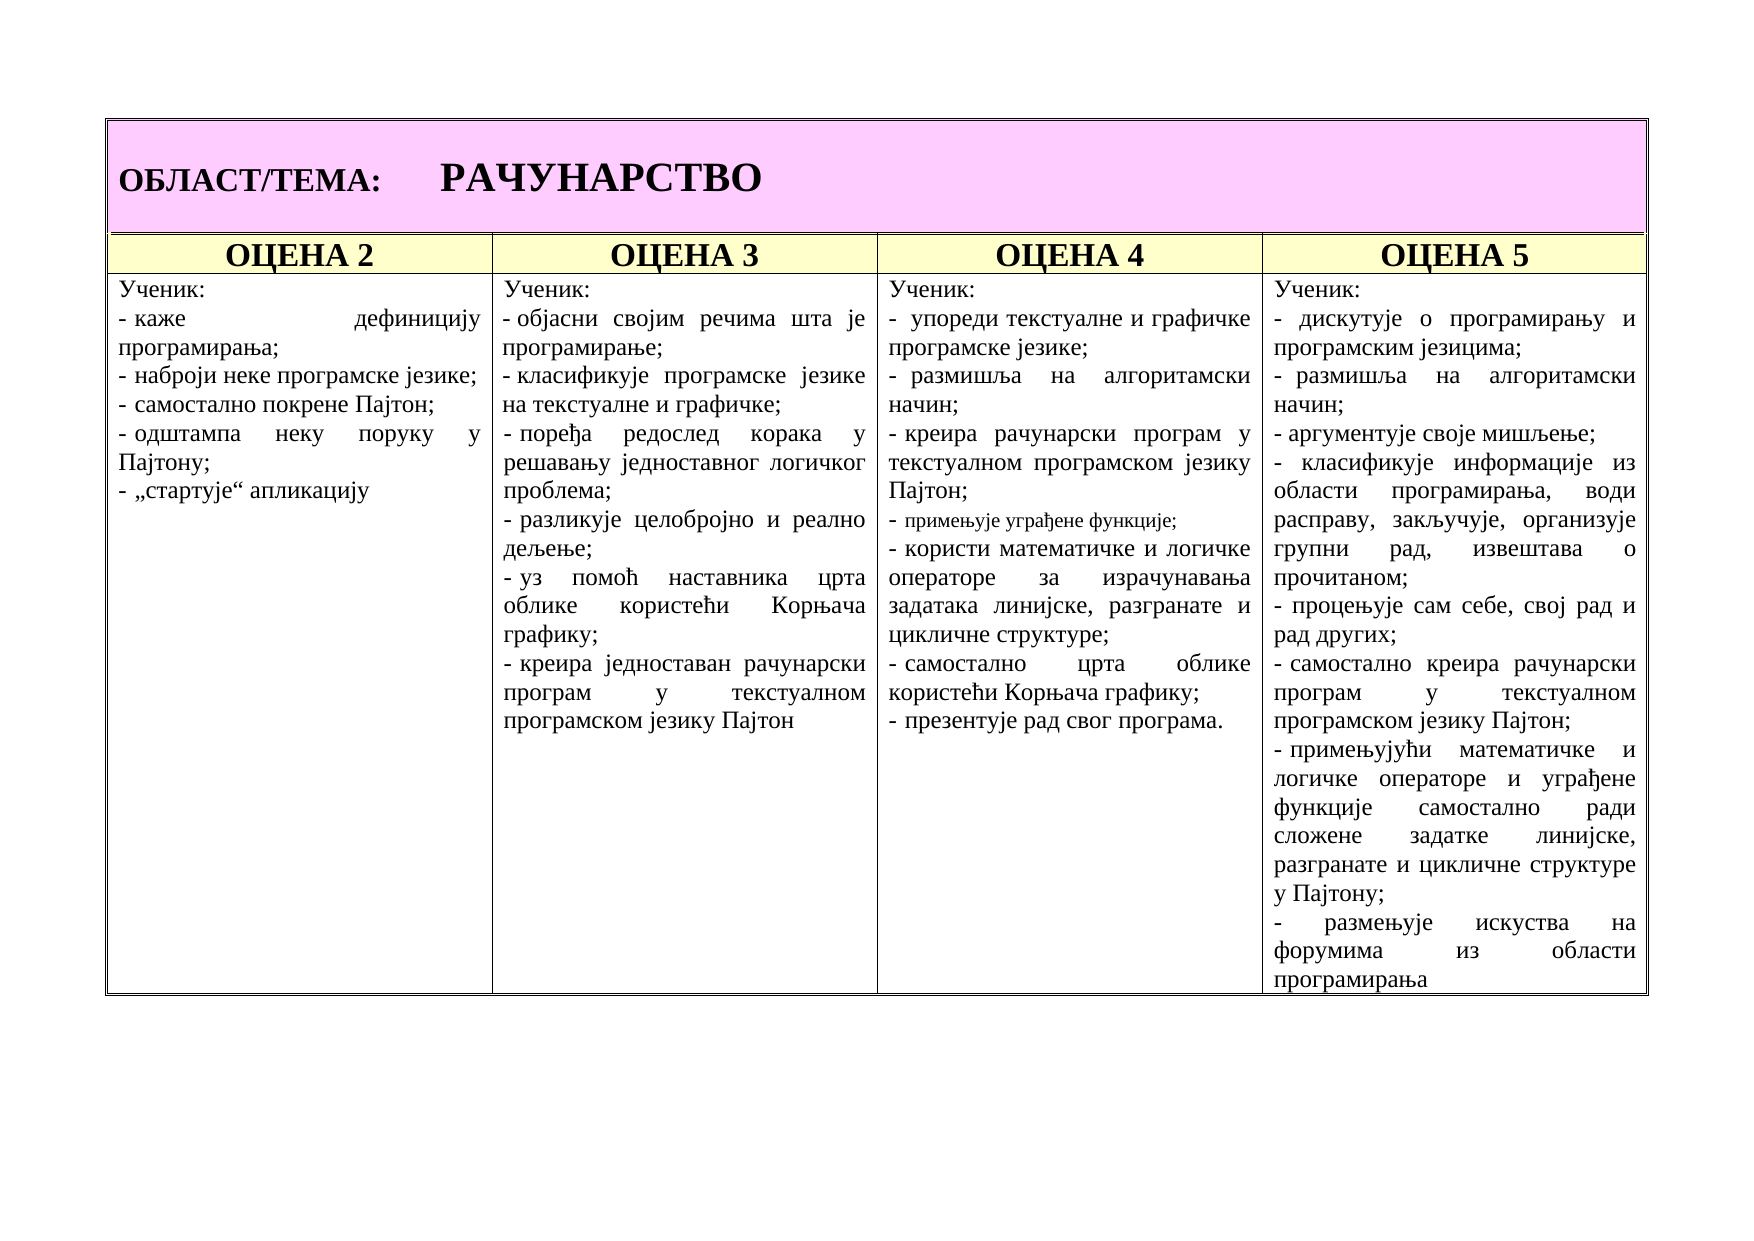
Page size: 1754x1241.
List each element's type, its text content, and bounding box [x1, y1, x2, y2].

table_cell Ученик: објасни својим речима шта је програмирање; класификује програмске језике на текстуалне и графичке; поређа редослед корака у решавању једноставног логичког проблема; разликује целобројно и реално дељење; уз помоћ наставника црта облике користећи Корњача графику; креира једноставан рачунарски програм у текстуалном програмском језику Пајтон [493, 274, 877, 993]
table_cell ОЦЕНА 4 [878, 235, 1262, 273]
table_cell Ученик: каже дефиницију програмирања; наброји неке програмске језике; самостално покрене Пајтон; одштампа неку поруку у Пајтону; „стартује“ апликацију [108, 274, 492, 993]
table_cell ОЦЕНА 5 [1263, 232, 1646, 273]
table_cell Ученик: - дискутује о програмирању и програмским језицима; размишља на алгоритамски начин; - аргументује своје мишљење; - класификује информације из области програмирања, води расправу, закључује, организује групни рад, извештава о прочитаном; - процењује сам себе, свој рад и рад других; самостално креира рачунарски програм у текстуалном програмском језику Пајтон; примењујући математичке и логичке операторе и уграђене функције самостално ради сложене задатке линијске, разгранате и цикличне структуре у Пајтону; - размењује искуства на форумима из области програмирања [1263, 274, 1646, 993]
table_header ОБЛАСТ/ТЕМА: РАЧУНАРСТВО [108, 121, 1646, 232]
table_cell ОЦЕНА 2 [108, 232, 492, 273]
table_cell ОЦЕНА 3 [493, 235, 877, 273]
table_cell Ученик: упореди текстуалне и графичке програмске језике; размишља на алгоритамски начин; креира рачунарски програм у текстуалном програмском језику Пајтон; примењује уграђене функције; користи математичке и логичке операторе за израчунавања задатака линијске, разгранате и цикличне структуре; самостално црта облике користећи Корњача графику; презентује рад свог програма. [878, 274, 1262, 993]
